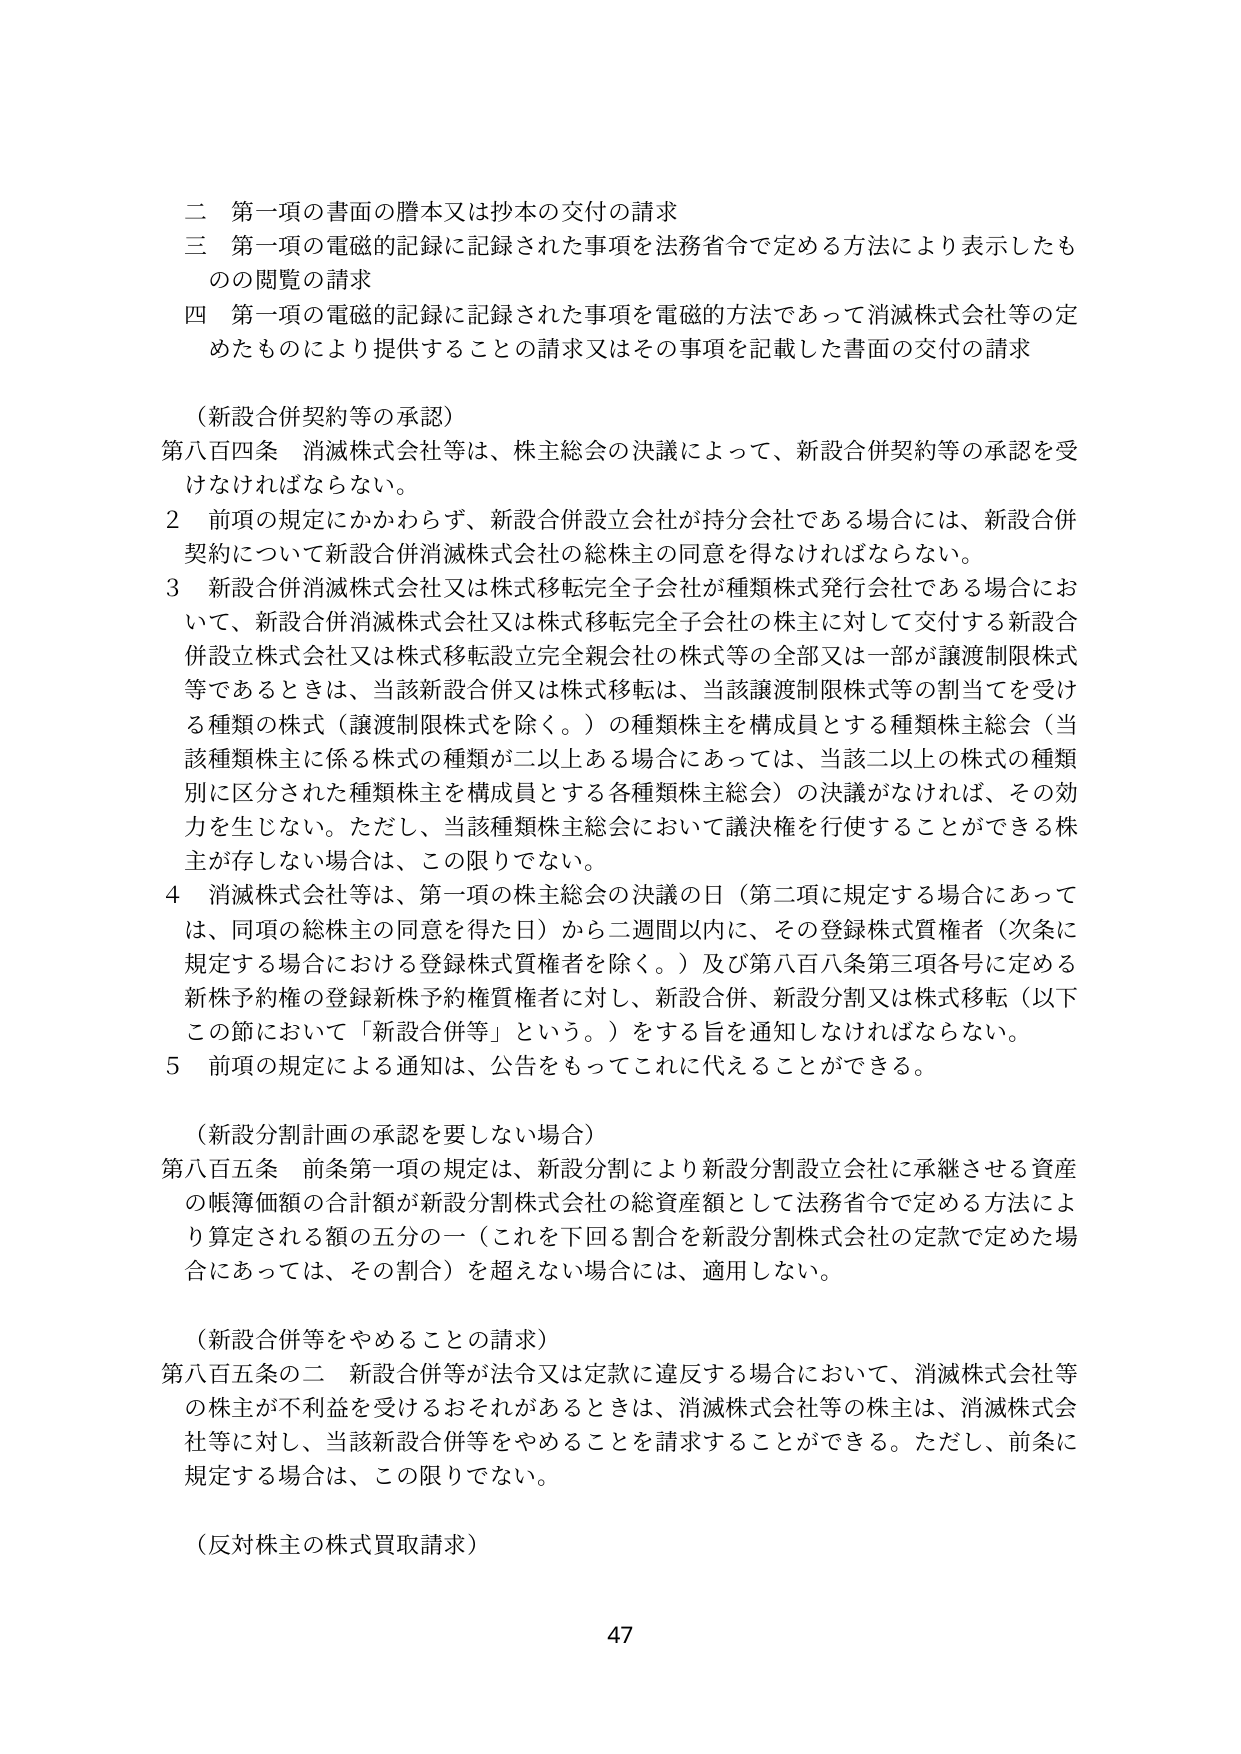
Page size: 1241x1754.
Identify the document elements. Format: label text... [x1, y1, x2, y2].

text ４ 消滅株式会社等は、第一項の株主総会の決議の日（第二項に規定する場合にあっては、同項の総株主の同意を得た日）から二週間以内に、その登録株式質権者（次条に規定する場合における登録株式質権者を除く。）及び第八百八条第三項各号に定める新株予約権の登録新株予約権質権者に対し、新設合併、新設分割又は株式移転（以下この節において「新設合併等」という。）をする旨を通知しなければならない。 [161, 877, 1079, 1048]
text 二 第一項の書面の謄本又は抄本の交付の請求 [184, 194, 1079, 228]
text 三 第一項の電磁的記録に記録された事項を法務省令で定める方法により表示したものの閲覧の請求 [184, 228, 1079, 296]
text （反対株主の株式買取請求） [184, 1526, 1079, 1560]
text （新設合併契約等の承認） [184, 399, 1079, 433]
text 四 第一項の電磁的記録に記録された事項を電磁的方法であって消滅株式会社等の定めたものにより提供することの請求又はその事項を記載した書面の交付の請求 [184, 296, 1079, 364]
text 第八百五条の二 新設合併等が法令又は定款に違反する場合において、消滅株式会社等の株主が不利益を受けるおそれがあるときは、消滅株式会社等の株主は、消滅株式会社等に対し、当該新設合併等をやめることを請求することができる。ただし、前条に規定する場合は、この限りでない。 [161, 1355, 1079, 1492]
text 第八百五条 前条第一項の規定は、新設分割により新設分割設立会社に承継させる資産の帳簿価額の合計額が新設分割株式会社の総資産額として法務省令で定める方法により算定される額の五分の一（これを下回る割合を新設分割株式会社の定款で定めた場合にあっては、その割合）を超えない場合には、適用しない。 [161, 1150, 1079, 1287]
text ５ 前項の規定による通知は、公告をもってこれに代えることができる。 [161, 1048, 1079, 1082]
text ３ 新設合併消滅株式会社又は株式移転完全子会社が種類株式発行会社である場合において、新設合併消滅株式会社又は株式移転完全子会社の株主に対して交付する新設合併設立株式会社又は株式移転設立完全親会社の株式等の全部又は一部が譲渡制限株式等であるときは、当該新設合併又は株式移転は、当該譲渡制限株式等の割当てを受ける種類の株式（譲渡制限株式を除く。）の種類株主を構成員とする種類株主総会（当該種類株主に係る株式の種類が二以上ある場合にあっては、当該二以上の株式の種類別に区分された種類株主を構成員とする各種類株主総会）の決議がなければ、その効力を生じない。ただし、当該種類株主総会において議決権を行使することができる株主が存しない場合は、この限りでない。 [161, 569, 1079, 877]
text （新設合併等をやめることの請求） [184, 1321, 1079, 1355]
text （新設分割計画の承認を要しない場合） [184, 1116, 1079, 1150]
text ２ 前項の規定にかかわらず、新設合併設立会社が持分会社である場合には、新設合併契約について新設合併消滅株式会社の総株主の同意を得なければならない。 [161, 501, 1079, 569]
text 第八百四条 消滅株式会社等は、株主総会の決議によって、新設合併契約等の承認を受けなければならない。 [161, 433, 1079, 501]
